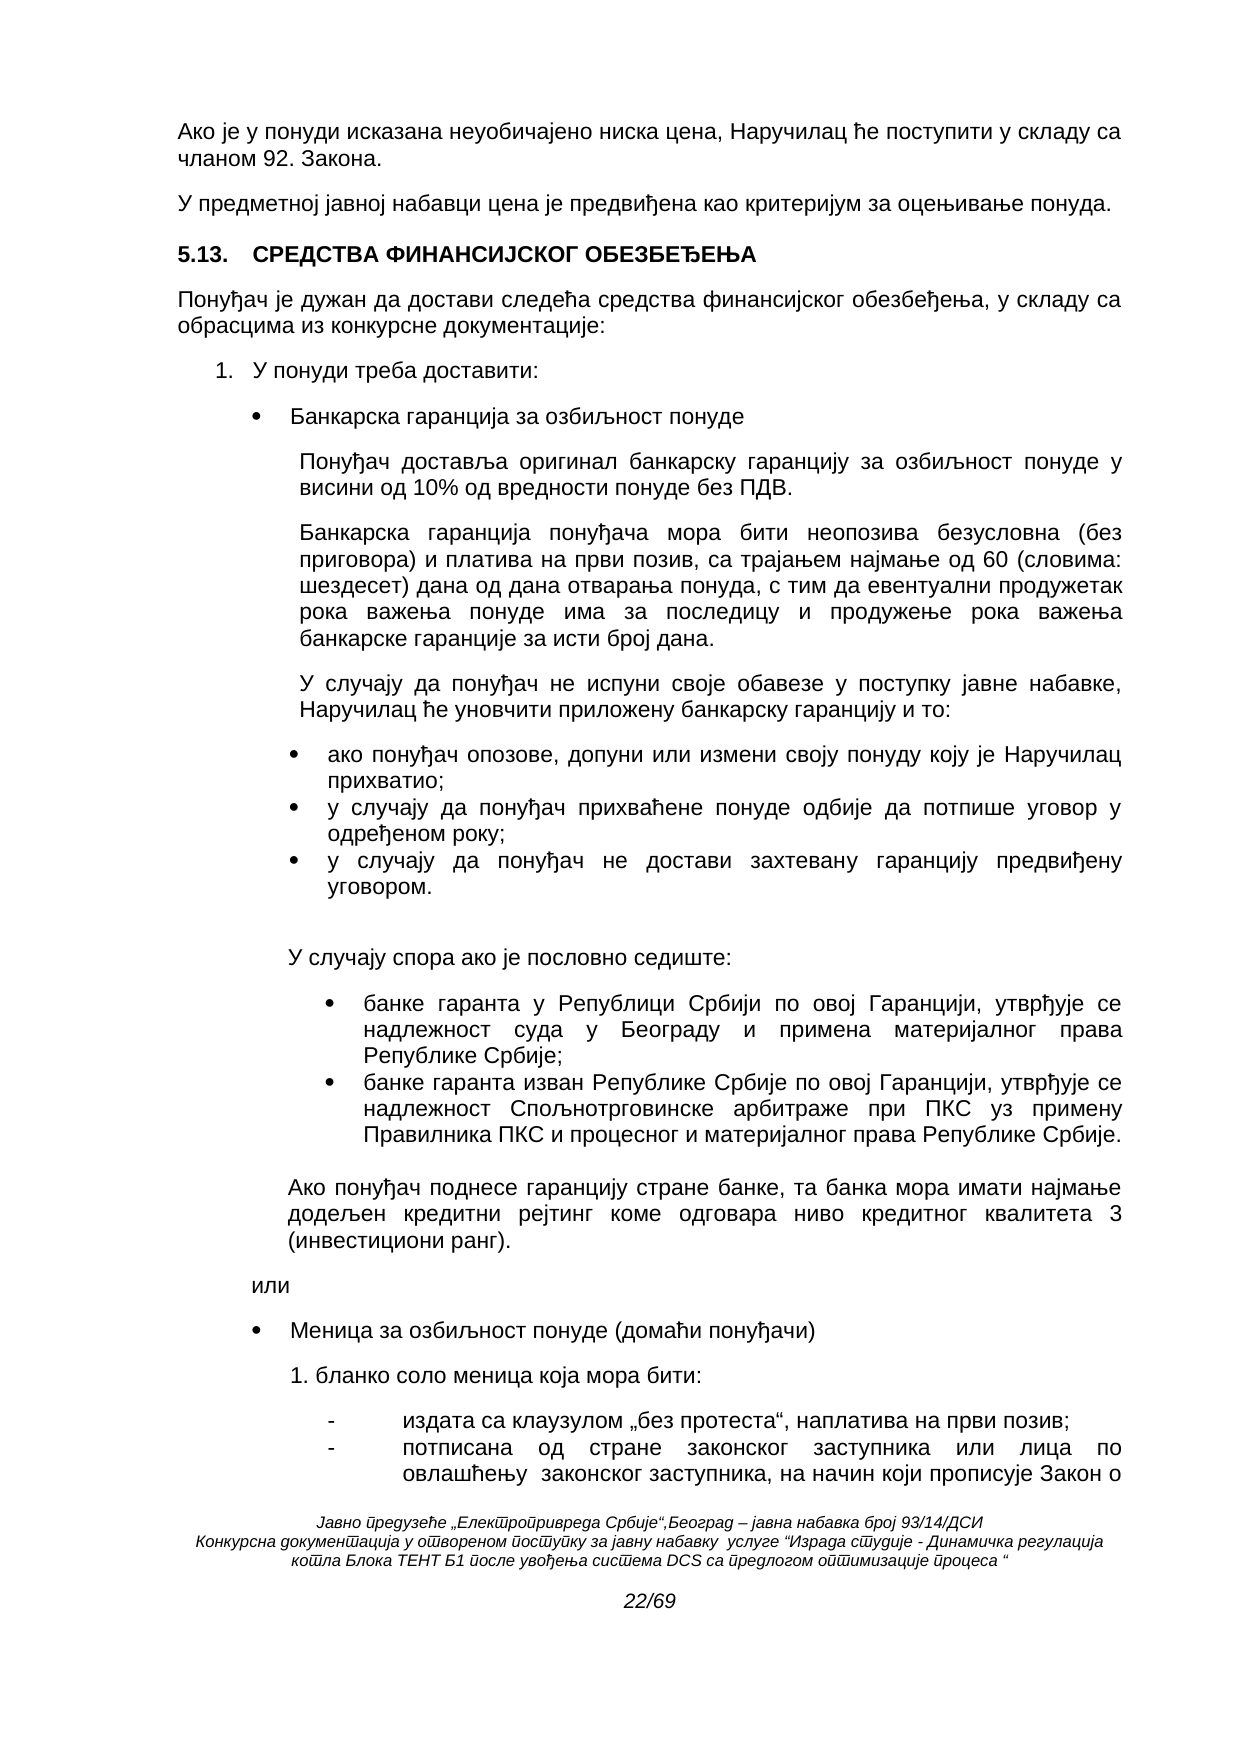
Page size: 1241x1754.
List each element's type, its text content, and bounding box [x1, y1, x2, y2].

text Меница за озбиљност понуде (домаћи понуђачи) [252, 1317, 1122, 1343]
list банке гаранта изван Републике Србије по овој Гаранцији, утврђује се надлежност Спољнотрговинске арбитраже при ПКС уз примену Правилника ПКС и процесног и материјалног права Републике Србије. [326, 1068, 1123, 1148]
list ако понуђач опозове, допуни или измени своју понуду коју је Наручилац прихватио; [290, 741, 1122, 794]
list банке гаранта у Републици Србији по овој Гаранцији, утврђује се надлежност суда у Београду и примена материјалног права Републике Србије; [326, 989, 1123, 1068]
text Понуђач је дужан да достави следећа средства финансијског обезбеђења, у складу са обрасцима из конкурсне документације: [177, 286, 1122, 339]
text Банкарска гаранција понуђача мора бити неопозива безусловна (без приговора) и платива на први позив, са трајањем најмање од 60 (словима: шездесет) дана од дана отварања понуда, с тим да евентуални продужетак рока важења понуде има за последицу и продужење рока важења банкарске гаранције за исти број дана. [299, 519, 1123, 651]
text Банкарска гаранција за озбиљност понуде [252, 403, 1122, 429]
text У предметној јавној набавци цена је предвиђена као критеријум за оцењивање понуда. [177, 189, 1122, 216]
text Ако је у понуди исказана неуобичајено ниска цена, Наручилац ће поступити у складу са чланом 92. Закона. [177, 118, 1122, 171]
list 1. бланко соло меница која мора бити: [290, 1362, 1122, 1388]
list у случају да понуђач не достави захтевану гаранцију предвиђену уговором. [290, 847, 1122, 899]
subtitle СРЕДСТВА ФИНАНСИЈСКОГ ОБЕЗБЕЂЕЊА [177, 241, 1122, 267]
list или [177, 1272, 1122, 1298]
text Ако понуђач поднесе гаранцију стране банке, та банка мора имати најмање додељен кредитни рејтинг коме одговара ниво кредитног квалитета 3 (инвестициони ранг). [288, 1174, 1123, 1253]
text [327, 1433, 1122, 1486]
text У случају да понуђач не испуни своје обавезе у поступку јавне набавке, Наручилац ће уновчити приложену банкарску гаранцију и то: [299, 670, 1123, 722]
list у случају да понуђач прихваћене понуде одбије да потпише уговор у одређеном року; [290, 794, 1122, 847]
text издата са клаузулом „без протеста“, наплатива на први позив; [327, 1407, 1122, 1433]
list У понуди треба доставити: [215, 357, 1122, 384]
text У случају спора ако је пословно седиште: [288, 944, 1123, 971]
text Понуђач доставља оригинал банкарску гаранцију за озбиљност понуде у висини од 10% од вредности понуде без ПДВ. [299, 448, 1123, 500]
